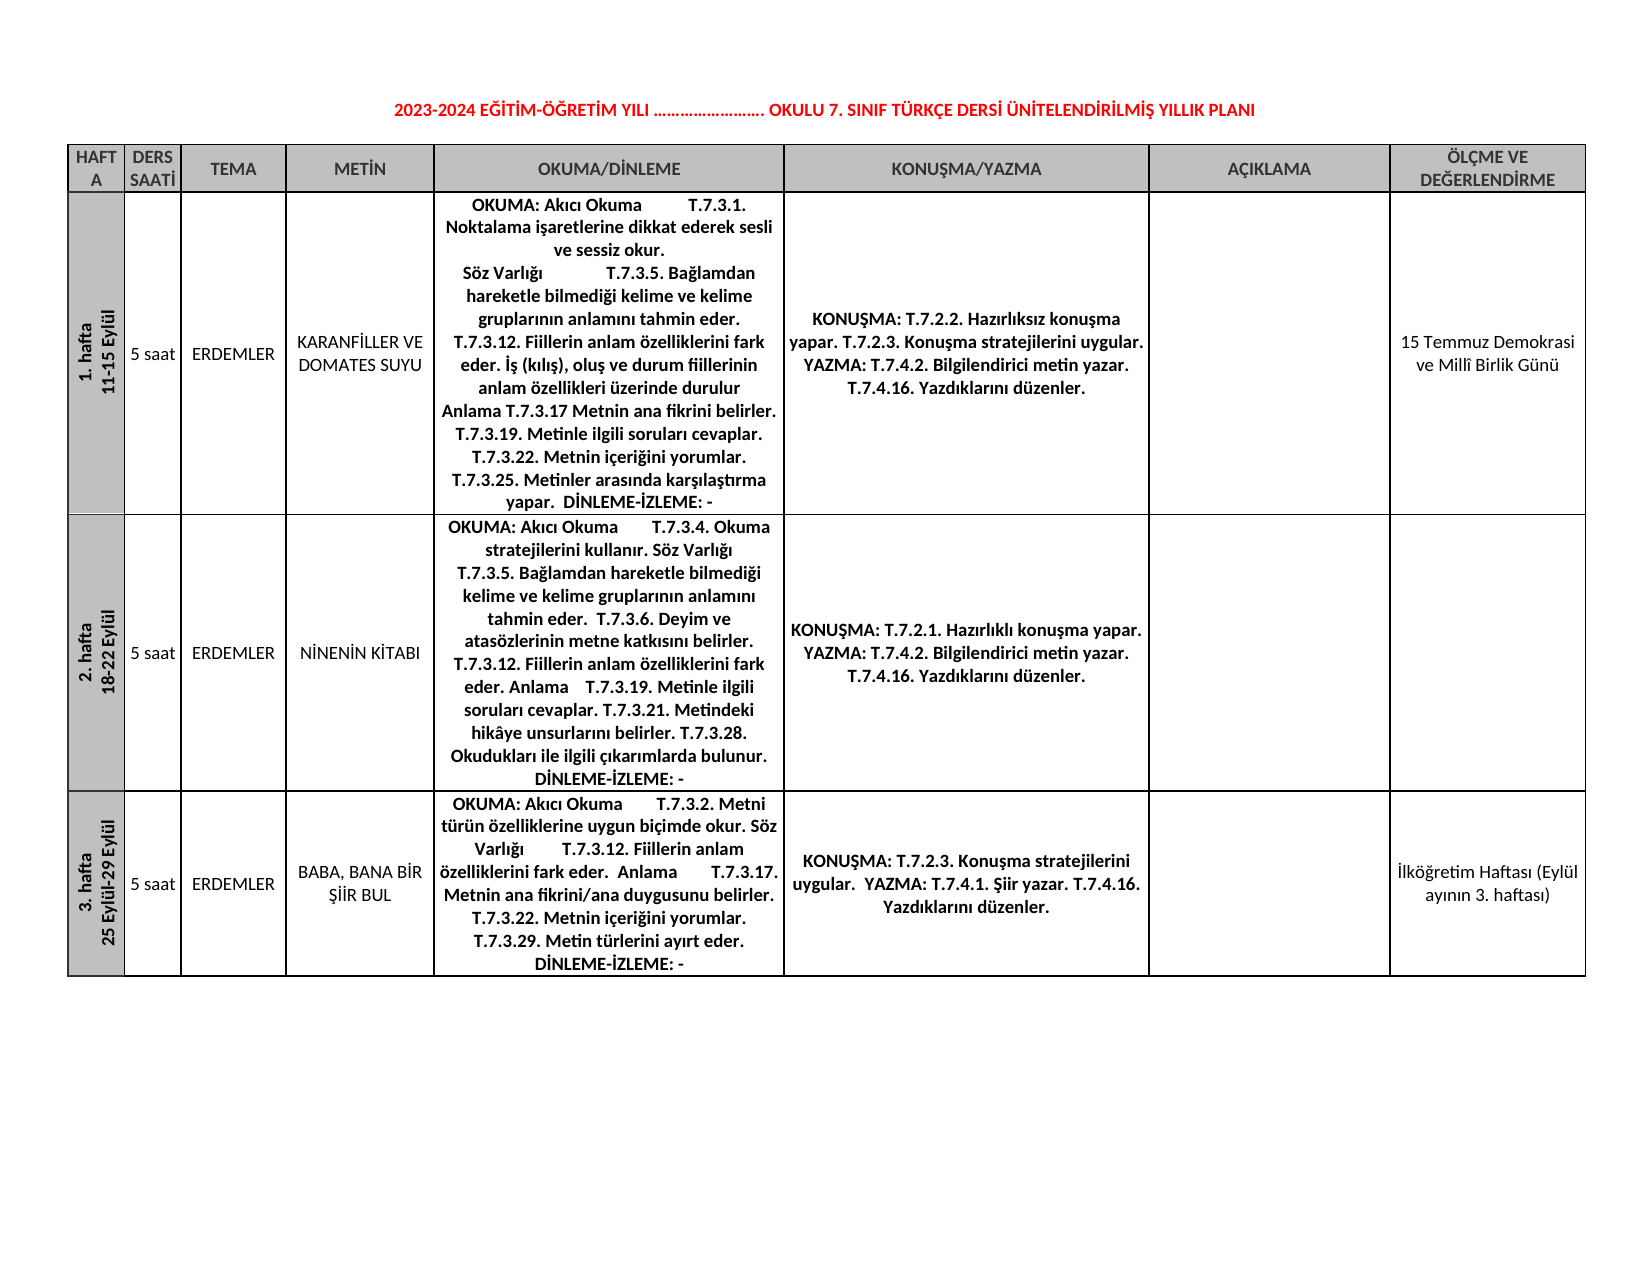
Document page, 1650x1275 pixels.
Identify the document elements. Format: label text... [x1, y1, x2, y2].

table_header KONUŞMA/YAZMA [785, 145, 1148, 191]
table_cell OKUMA: Akıcı Okuma T.7.3.1. Noktalama işaretlerine dikkat ederek sesli ve sessiz okur. Söz Varlığı T.7.3.5. Bağlamdan hareketle bilmediği kelime ve kelime gruplarının anlamını tahmin eder. T.7.3.12. Fiillerin anlam özelliklerini fark eder. İş (kılış), oluş ve durum fiillerinin anlam özellikleri üzerinde durulur Anlama T.7.3.17 Metnin ana fikrini belirler. T.7.3.19. Metinle ilgili soruları cevaplar. T.7.3.22. Metnin içeriğini yorumlar. T.7.3.25. Metinler arasında karşılaştırma yapar. DİNLEME-İZLEME: - [435, 193, 783, 513]
table_cell OKUMA: Akıcı Okuma T.7.3.4. Okuma stratejilerini kullanır. Söz Varlığı T.7.3.5. Bağlamdan hareketle bilmediği kelime ve kelime gruplarının anlamını tahmin eder. T.7.3.6. Deyim ve atasözlerinin metne katkısını belirler. T.7.3.12. Fiillerin anlam özelliklerini fark eder. Anlama T.7.3.19. Metinle ilgili soruları cevaplar. T.7.3.21. Metindeki hikâye unsurlarını belirler. T.7.3.28. Okudukları ile ilgili çıkarımlarda bulunur. DİNLEME-İZLEME: - [435, 515, 783, 790]
table_header AÇIKLAMA [1150, 145, 1389, 191]
table_cell 5 saat [125, 515, 180, 790]
table_header OKUMA/DİNLEME [435, 145, 783, 191]
table_cell [1150, 515, 1389, 790]
table_cell 3. hafta 25 Eylül-29 Eylül [69, 792, 124, 975]
table_header DERS SAATİ [125, 145, 180, 191]
table_cell 2. hafta 18-22 Eylül [69, 515, 124, 790]
table_cell BABA, BANA BİR ŞİİR BUL [287, 792, 433, 975]
table_cell İlköğretim Haftası (Eylül ayının 3. haftası) [1391, 792, 1585, 975]
table_cell KONUŞMA: T.7.2.3. Konuşma stratejilerini uygular. YAZMA: T.7.4.1. Şiir yazar. T.7.4.16. Yazdıklarını düzenler. [785, 792, 1148, 975]
table_cell ERDEMLER [182, 515, 285, 790]
text 2023-2024 EĞİTİM-ÖĞRETİM YILI ……………………. OKULU 7. SINIF TÜRKÇE DERSİ ÜNİTELENDİRİLMİŞ YILLIK PLANI [75, 98, 1575, 121]
table_header ÖLÇME VE DEĞERLENDİRME [1391, 145, 1585, 191]
table_cell 15 Temmuz Demokrasi ve Millî Birlik Günü [1391, 193, 1585, 513]
table_cell [1391, 515, 1585, 790]
table_cell OKUMA: Akıcı Okuma T.7.3.2. Metni türün özelliklerine uygun biçimde okur. Söz Varlığı T.7.3.12. Fiillerin anlam özelliklerini fark eder. Anlama T.7.3.17. Metnin ana fikrini/ana duygusunu belirler. T.7.3.22. Metnin içeriğini yorumlar. T.7.3.29. Metin türlerini ayırt eder. DİNLEME-İZLEME: - [435, 792, 783, 975]
table_cell NİNENİN KİTABI [287, 515, 433, 790]
table_header METİN [287, 145, 433, 191]
table_cell KARANFİLLER VE DOMATES SUYU [287, 193, 433, 513]
table_cell 1. hafta 11-15 Eylül [69, 193, 124, 513]
table_header HAFTA [69, 145, 124, 191]
table_header TEMA [182, 145, 285, 191]
table_cell 5 saat [125, 792, 180, 975]
table_cell ERDEMLER [182, 193, 285, 513]
table_cell [1150, 193, 1389, 513]
table_cell [1150, 792, 1389, 975]
table_cell KONUŞMA: T.7.2.1. Hazırlıklı konuşma yapar. YAZMA: T.7.4.2. Bilgilendirici metin yazar. T.7.4.16. Yazdıklarını düzenler. [785, 515, 1148, 790]
table_cell KONUŞMA: T.7.2.2. Hazırlıksız konuşma yapar. T.7.2.3. Konuşma stratejilerini uygular. YAZMA: T.7.4.2. Bilgilendirici metin yazar. T.7.4.16. Yazdıklarını düzenler. [785, 193, 1148, 513]
table_cell 5 saat [125, 193, 180, 513]
table_cell ERDEMLER [182, 792, 285, 975]
